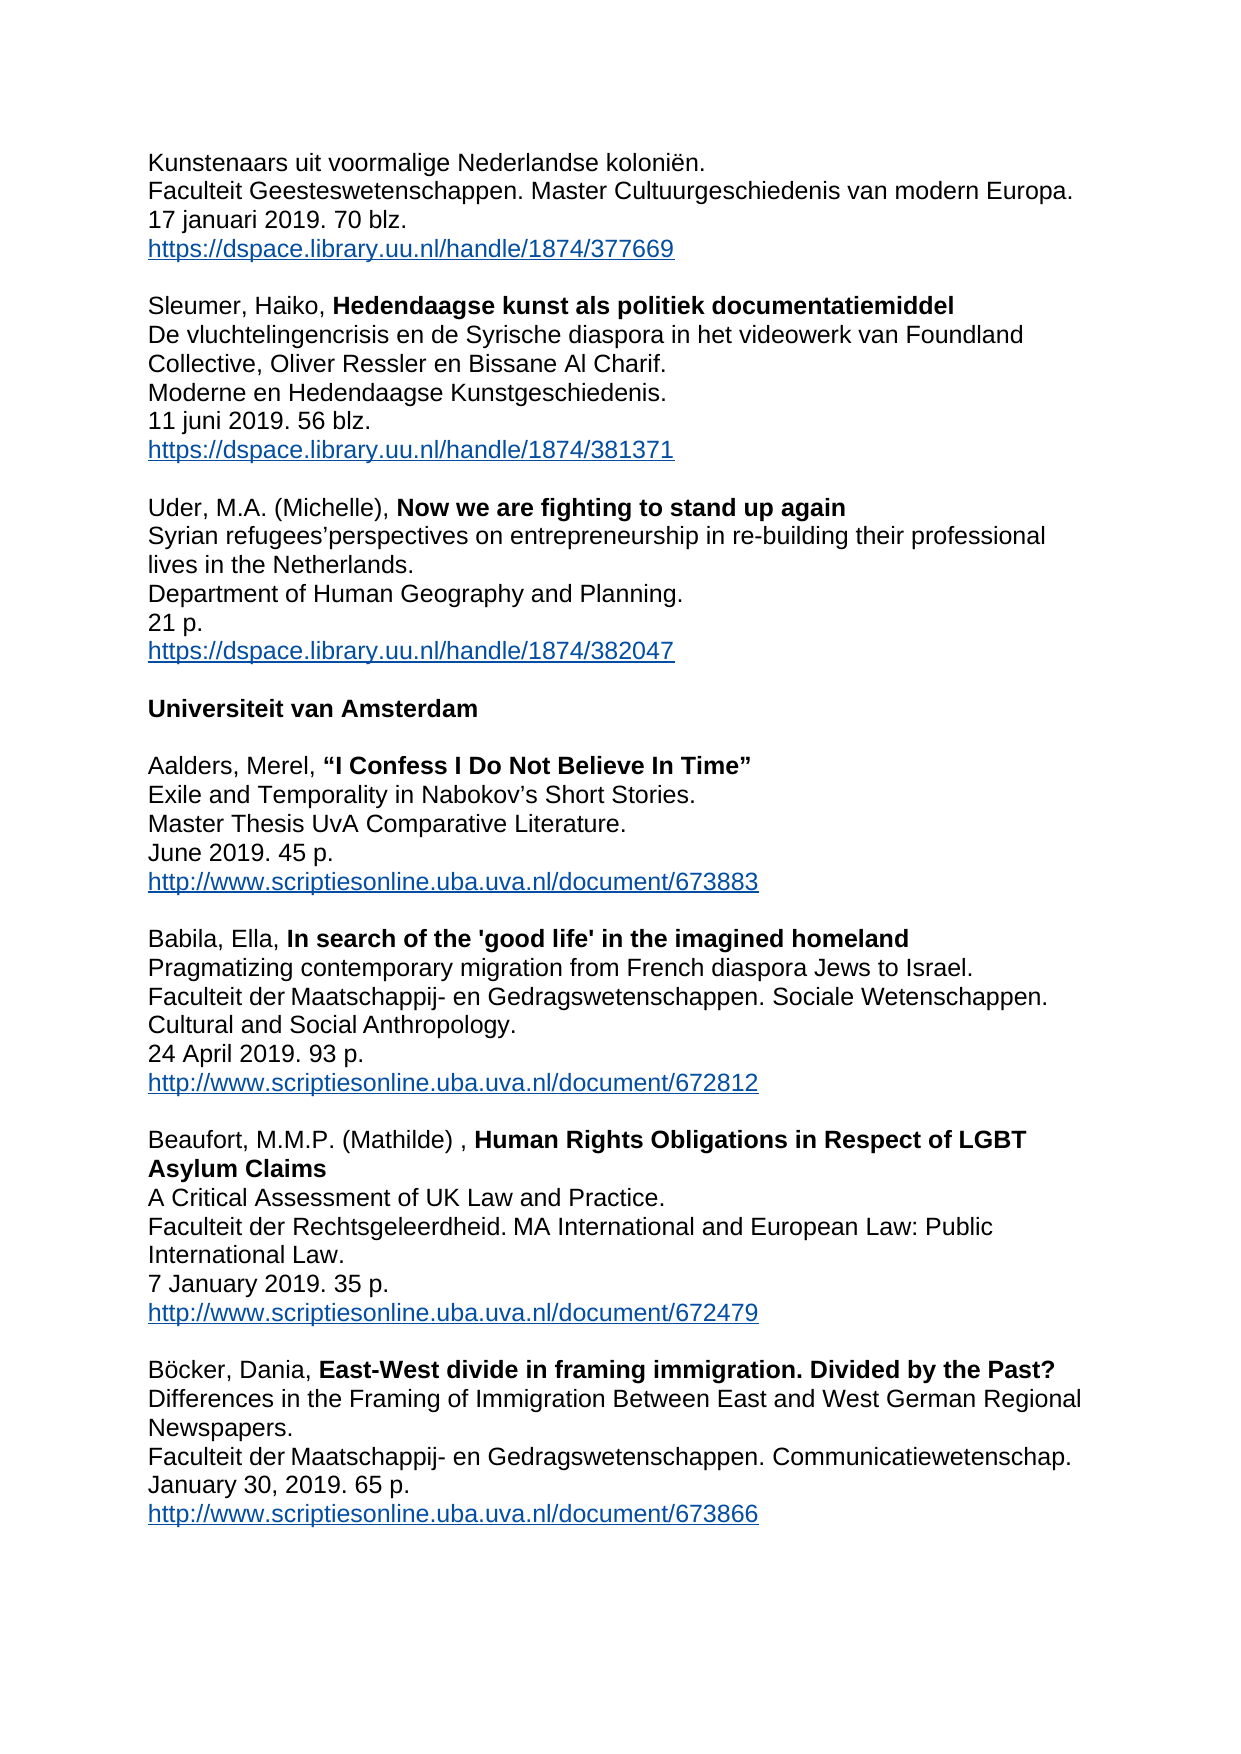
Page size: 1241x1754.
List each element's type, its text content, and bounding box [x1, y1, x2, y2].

text Böcker, Dania, East-West divide in framing immigration. Divided by the Past? Differences in the Framing of Immigration Between East and West German Regional Newspapers. Faculteit der Maatschappij- en Gedragswetenschappen. Communicatiewetenschap. January 30, 2019. 65 p. http://www.scriptiesonline.uba.uva.nl/document/673866 [148, 1355, 1093, 1528]
text Kunstenaars uit voormalige Nederlandse koloniën. Faculteit Geesteswetenschappen. Master Cultuurgeschiedenis van modern Europa. 17 januari 2019. 70 blz. https://dspace.library.uu.nl/handle/1874/377669 [148, 148, 1093, 263]
text Sleumer, Haiko, Hedendaagse kunst als politiek documentatiemiddel De vluchtelingencrisis en de Syrische diaspora in het videowerk van Foundland Collective, Oliver Ressler en Bissane Al Charif. Moderne en Hedendaagse Kunstgeschiedenis. 11 juni 2019. 56 blz. https://dspace.library.uu.nl/handle/1874/381371 [148, 291, 1093, 464]
text Babila, Ella, In search of the 'good life' in the imagined homeland Pragmatizing contemporary migration from French diaspora Jews to Israel. Faculteit der Maatschappij- en Gedragswetenschappen. Sociale Wetenschappen. Cultural and Social Anthropology. 24 April 2019. 93 p. http://www.scriptiesonline.uba.uva.nl/document/672812 [148, 895, 1093, 1096]
text Universiteit van Amsterdam [148, 694, 1093, 723]
text Department of Human Geography and Planning. 21 p. https://dspace.library.uu.nl/handle/1874/382047 [148, 579, 1093, 665]
text Beaufort, M.M.P. (Mathilde) , Human Rights Obligations in Respect of LGBT Asylum Claims A Critical Assessment of UK Law and Practice. Faculteit der Rechtsgeleerdheid. MA International and European Law: Public International Law. 7 January 2019. 35 p. http://www.scriptiesonline.uba.uva.nl/document/672479 [148, 1125, 1093, 1326]
text Aalders, Merel, “I Confess I Do Not Believe In Time” Exile and Temporality in Nabokov’s Short Stories. Master Thesis UvA Comparative Literature. June 2019. 45 p. http://www.scriptiesonline.uba.uva.nl/document/673883 [148, 751, 1093, 895]
text Uder, M.A. (Michelle), Now we are fighting to stand up again Syrian refugees’perspectives on entrepreneurship in re-building their professional lives in the Netherlands. [148, 493, 1093, 579]
